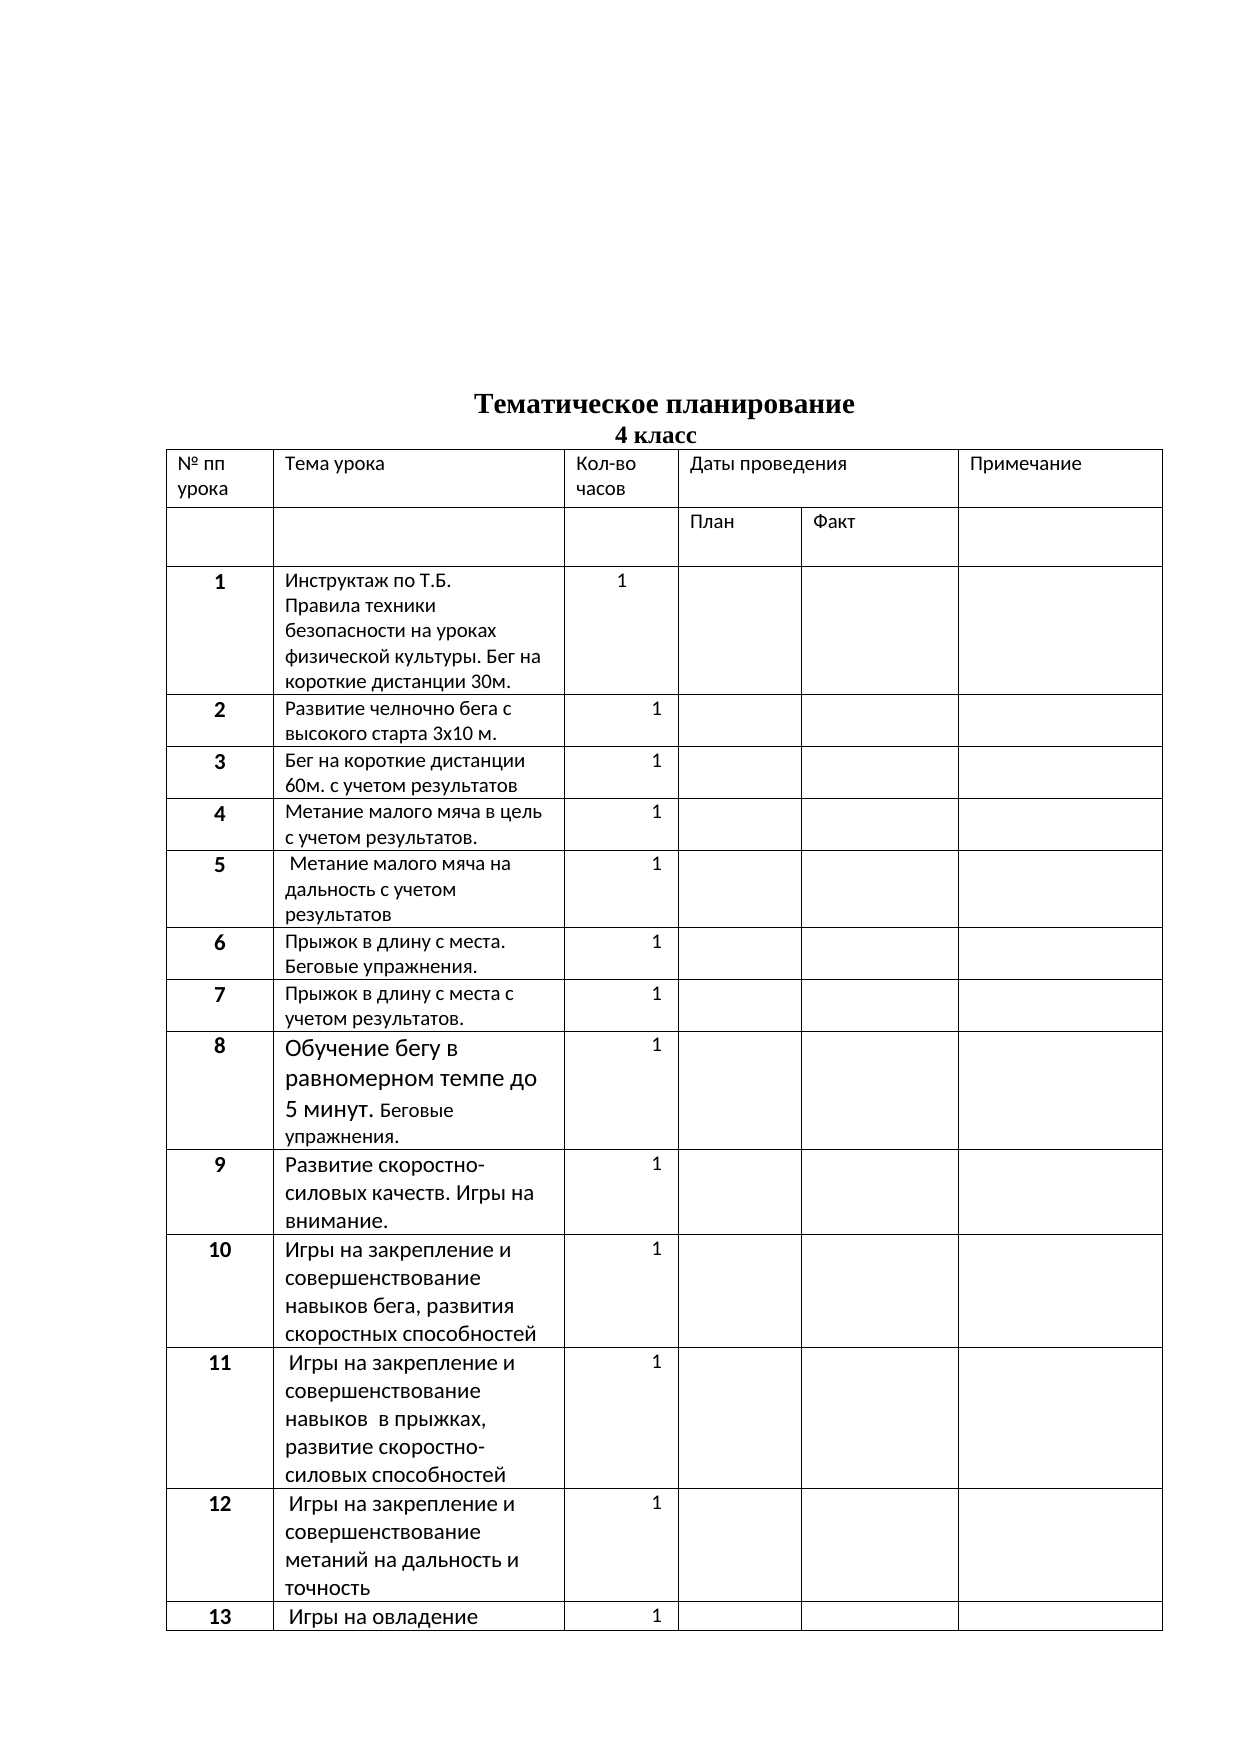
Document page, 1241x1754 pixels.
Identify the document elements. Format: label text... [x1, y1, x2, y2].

table_cell [959, 1032, 1162, 1149]
table_cell [679, 928, 801, 979]
table_cell 1 [565, 928, 678, 979]
table_cell 2 [167, 695, 273, 746]
table_cell [802, 851, 958, 927]
table_cell 1 [565, 747, 678, 798]
table_cell 1 [565, 1348, 678, 1488]
table_cell [679, 1032, 801, 1149]
table_cell [802, 1602, 958, 1630]
table_header Кол-во часов [565, 450, 678, 507]
table_cell 9 [167, 1150, 273, 1234]
table_header Примечание [959, 450, 1162, 507]
table_cell [802, 1489, 958, 1601]
table_cell [802, 980, 958, 1031]
table_cell 11 [167, 1348, 273, 1488]
table_cell [802, 1032, 958, 1149]
table_cell [802, 695, 958, 746]
table_cell [959, 980, 1162, 1031]
table_cell 8 [167, 1032, 273, 1149]
table_header Тема урока [274, 450, 564, 507]
table_cell Игры на закрепление и совершенствование навыков бега, развития скоростных способностей [274, 1235, 564, 1347]
table_cell 1 [565, 1150, 678, 1234]
table_cell [959, 928, 1162, 979]
table_cell [959, 1348, 1162, 1488]
table_cell 3 [167, 747, 273, 798]
table_cell Игры на закрепление и совершенствование навыков в прыжках, развитие скоростно-силовых способностей [274, 1348, 564, 1488]
table_cell [959, 695, 1162, 746]
table_cell План [679, 508, 801, 566]
table_cell 1 [565, 851, 678, 927]
text 4 класс [177, 420, 1152, 449]
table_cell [274, 1602, 564, 1630]
table_cell [679, 567, 801, 694]
table_cell [959, 747, 1162, 798]
table_cell [679, 980, 801, 1031]
table_cell [959, 567, 1162, 694]
table_cell 13 [167, 1602, 273, 1630]
table_cell Бег на короткие дистанции 60м. с учетом результатов [274, 747, 564, 798]
table_cell Развитие челночно бега с высокого старта 3x10 м. [274, 695, 564, 746]
table_cell 5 [167, 851, 273, 927]
table_cell [802, 747, 958, 798]
table_cell Факт [802, 508, 958, 566]
table_cell [679, 1235, 801, 1347]
table_cell 1 [565, 1235, 678, 1347]
table_cell [679, 799, 801, 849]
table_cell [679, 695, 801, 746]
table_cell 12 [167, 1489, 273, 1601]
table_cell [167, 508, 273, 566]
table_cell [802, 799, 958, 849]
table_cell 1 [565, 1032, 678, 1149]
table_cell 4 [167, 799, 273, 849]
table_cell [679, 1489, 801, 1601]
table_cell [679, 1150, 801, 1234]
table_cell 1 [565, 567, 678, 694]
table_header № пп урока [167, 450, 273, 507]
table_cell [959, 1602, 1162, 1630]
text Тематическое планирование [177, 386, 1152, 420]
table_cell 6 [167, 928, 273, 979]
table_cell Метание малого мяча на дальность с учетом результатов [274, 851, 564, 927]
table_cell [802, 1150, 958, 1234]
table_cell 1 [565, 1489, 678, 1601]
table_cell [802, 928, 958, 979]
table_cell [679, 851, 801, 927]
table_cell [802, 567, 958, 694]
table_cell Развитие скоростно-силовых качеств. Игры на внимание. [274, 1150, 564, 1234]
table_cell [802, 1348, 958, 1488]
table_cell 1 [565, 980, 678, 1031]
table_cell 1 [565, 1602, 678, 1630]
table_cell Метание малого мяча в цель с учетом результатов. [274, 799, 564, 849]
table_cell 1 [167, 567, 273, 694]
table_cell [959, 1235, 1162, 1347]
table_cell 10 [167, 1235, 273, 1347]
table_cell [959, 1150, 1162, 1234]
table_cell [802, 1235, 958, 1347]
table_cell Обучение бегу в равномерном темпе до 5 минут. Беговые упражнения. [274, 1032, 564, 1149]
table_cell 1 [565, 695, 678, 746]
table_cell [274, 1489, 564, 1601]
table_cell [274, 508, 564, 566]
table_cell Инструктаж по Т.Б. Правила техники безопасности на уроках физической культуры. Бег на короткие дистанции 30м. [274, 567, 564, 694]
table_cell [679, 1602, 801, 1630]
table_cell 7 [167, 980, 273, 1031]
table_header Даты проведения [679, 450, 958, 507]
table_cell [679, 747, 801, 798]
table_cell Прыжок в длину с места. Беговые упражнения. [274, 928, 564, 979]
table_cell Прыжок в длину с места с учетом результатов. [274, 980, 564, 1031]
table_cell [679, 1348, 801, 1488]
table_cell [959, 799, 1162, 849]
table_cell [565, 508, 678, 566]
table_cell [959, 1489, 1162, 1601]
table_cell [959, 508, 1162, 566]
table_cell 1 [565, 799, 678, 849]
table_cell [959, 851, 1162, 927]
